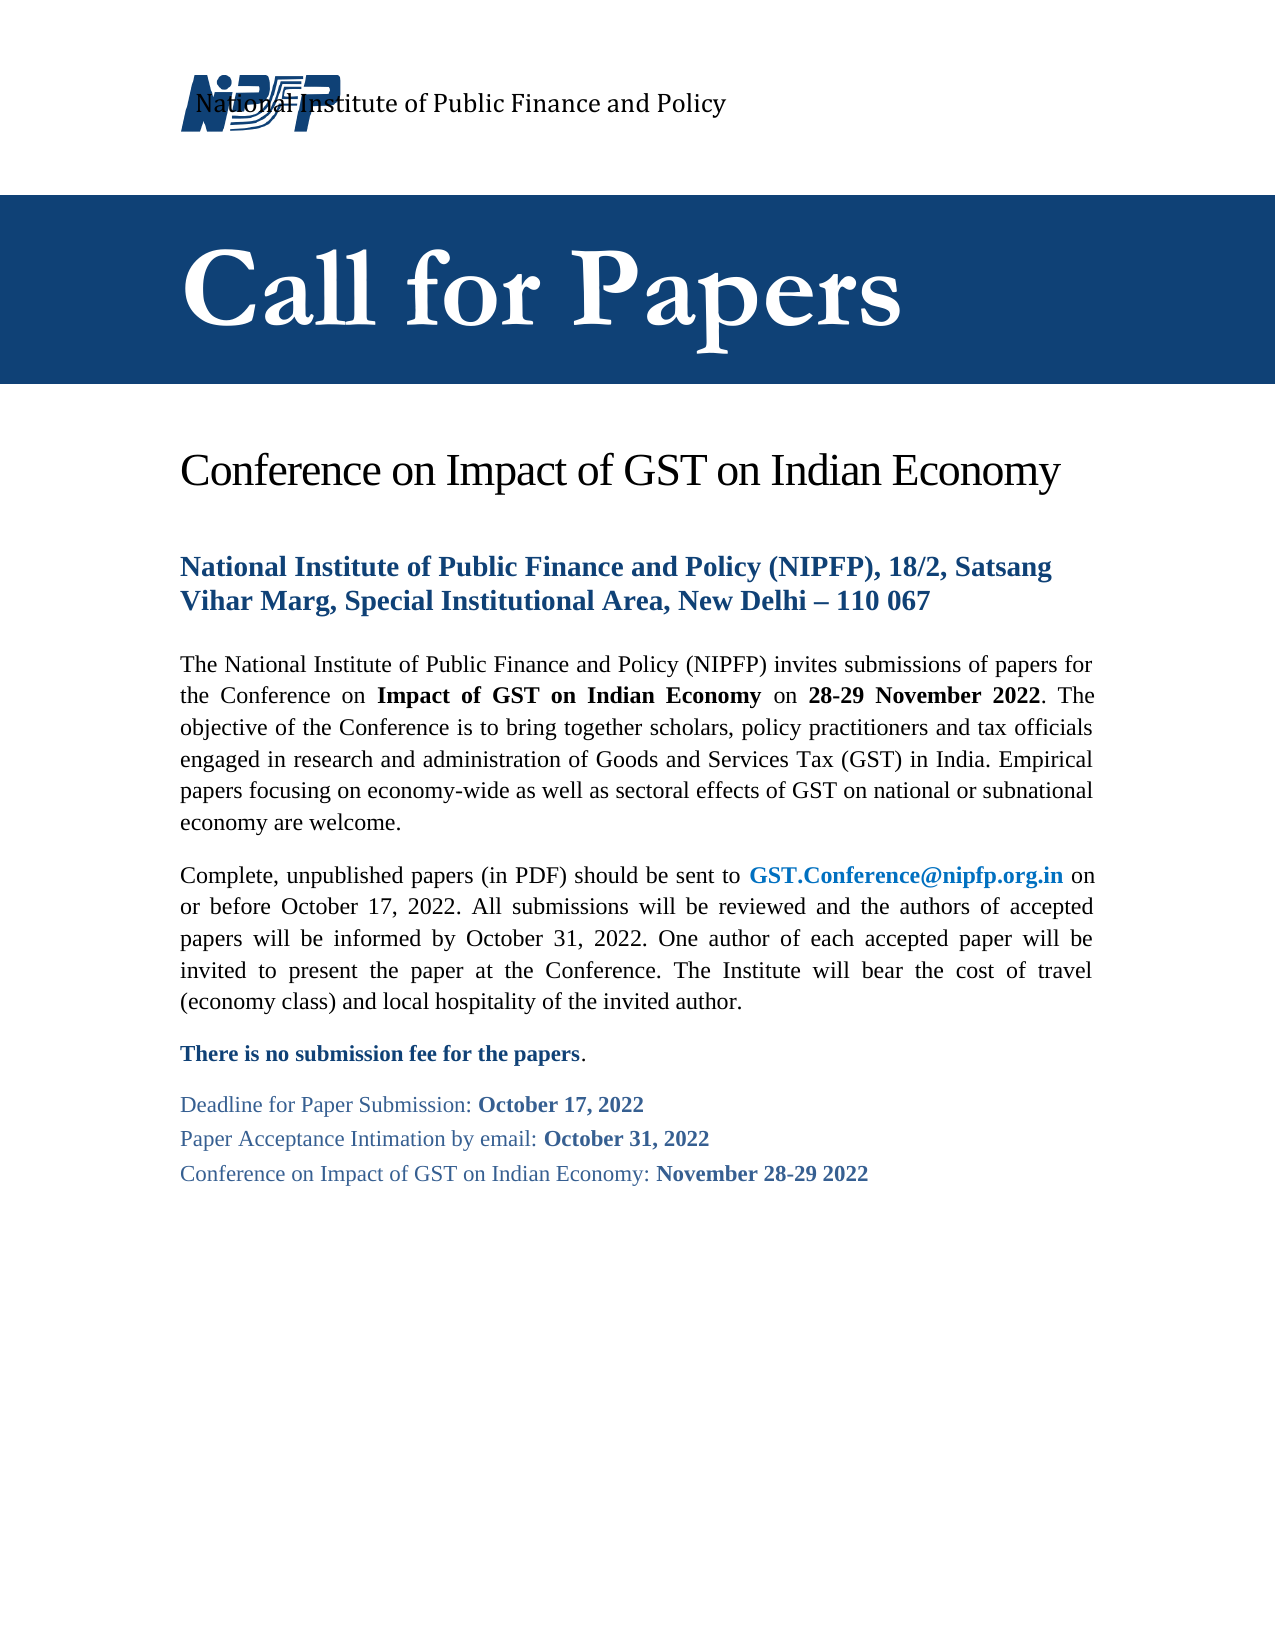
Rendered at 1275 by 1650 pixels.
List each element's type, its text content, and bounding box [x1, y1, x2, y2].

text The National Institute of Public Finance and Policy (NIPFP) invites submissions of papers for the Conference on Impact of GST on Indian Economy on 28-29 November 2022. The objective of the Conference is to bring together scholars, policy practitioners and tax officials engaged in research and administration of Goods and Services Tax (GST) in India. Empirical papers focusing on economy-wide as well as sectoral effects of GST on national or subnational economy are welcome. [180, 650, 1095, 836]
text There is no submission fee for the papers. [180, 1040, 1095, 1066]
subtitle Deadline for Paper Submission: October 17, 2022 [180, 1091, 1095, 1117]
subtitle Paper Acceptance Intimation by email: October 31, 2022 [180, 1125, 1095, 1152]
picture [180, 75, 342, 132]
text Complete, unpublished papers (in PDF) should be sent to GST.Conference@nipfp.org.in on or before October 17, 2022. All submissions will be reviewed and the authors of accepted papers will be informed by October 31, 2022. One author of each accepted paper will be invited to present the paper at the Conference. The Institute will bear the cost of travel (economy class) and local hospitality of the invited author. [180, 861, 1095, 1015]
text National Institute of Public Finance and Policy (NIPFP), 18/2, Satsang Vihar Marg, Special Institutional Area, New Delhi – 110 067 [180, 549, 1095, 616]
text Call for Papers [180, 225, 1095, 356]
title Conference on Impact of GST on Indian Economy [180, 443, 1095, 495]
subtitle Conference on Impact of GST on Indian Economy: November 28-29 2022 [180, 1160, 1095, 1186]
